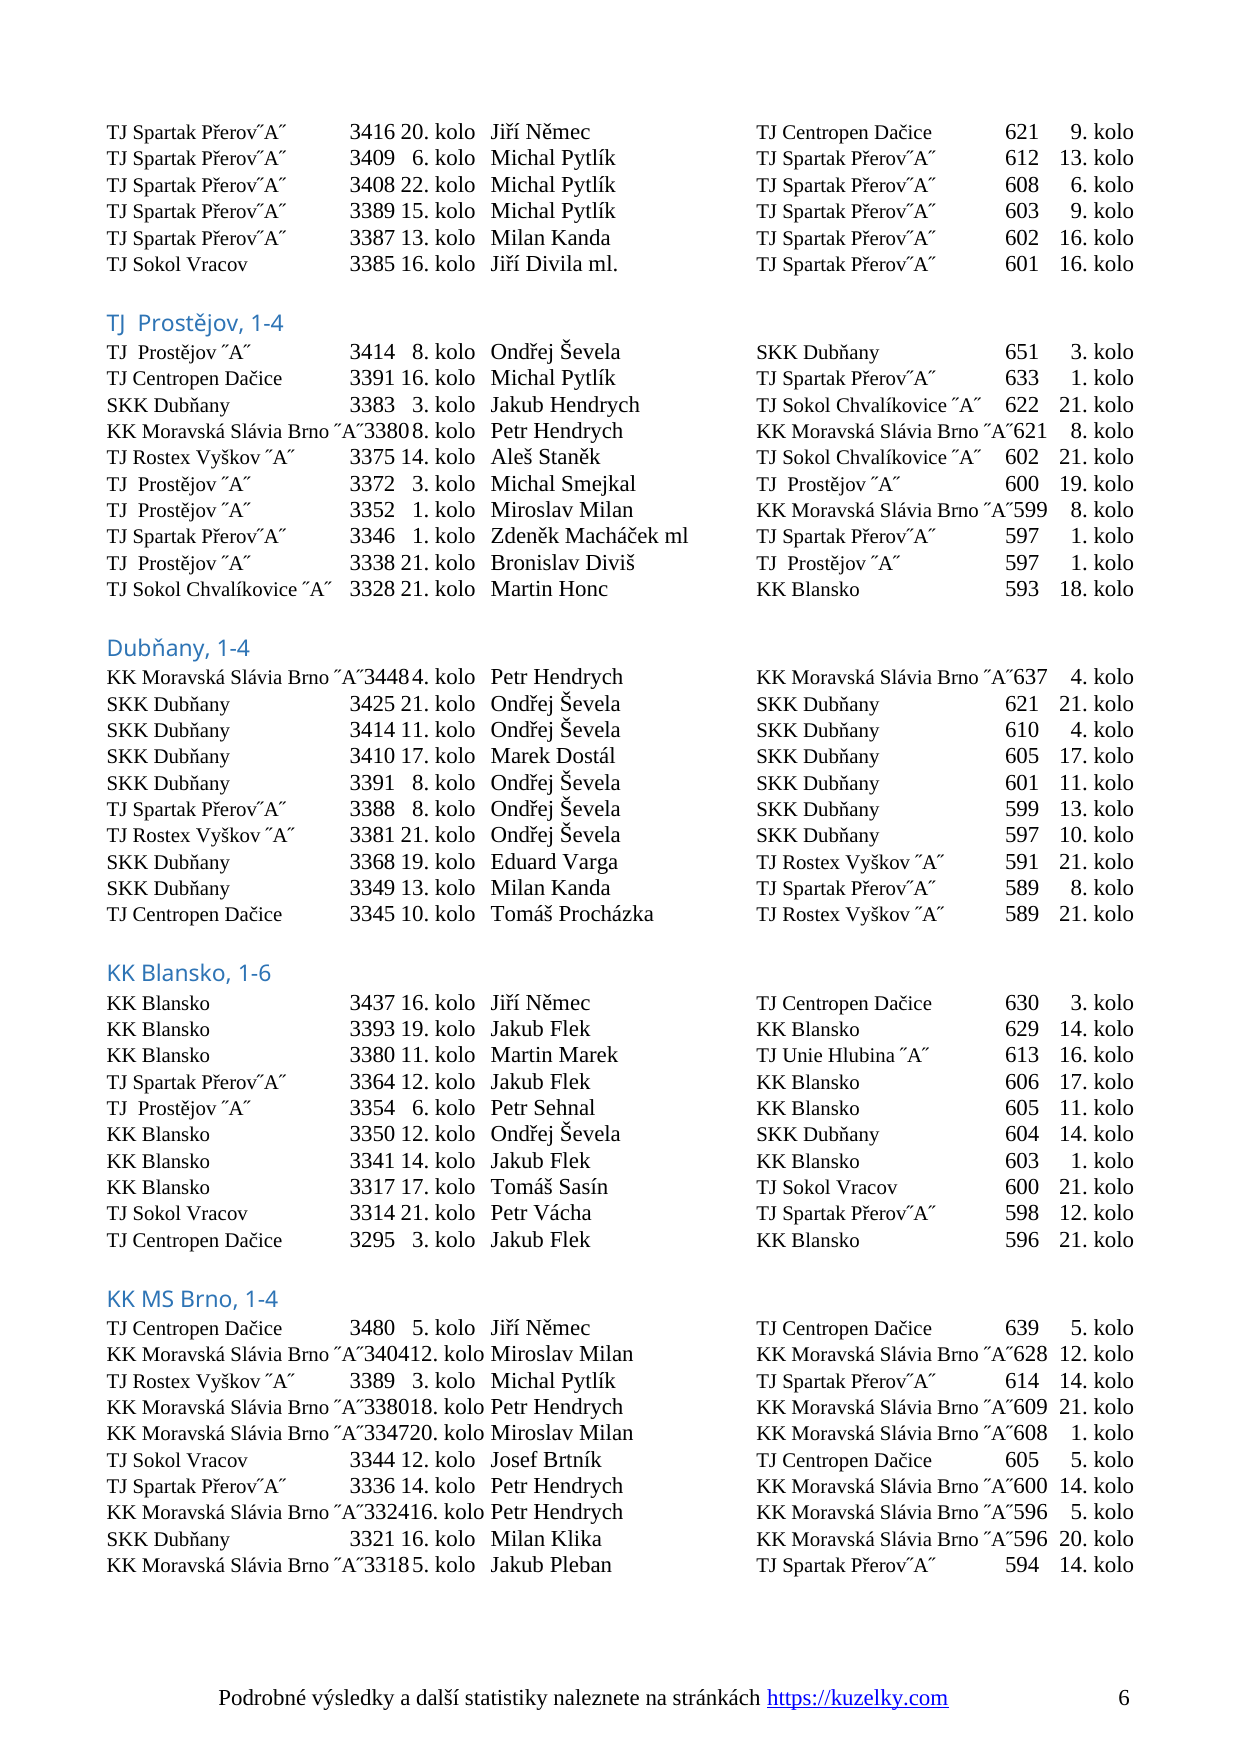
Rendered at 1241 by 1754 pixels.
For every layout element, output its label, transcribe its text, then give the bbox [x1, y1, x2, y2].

text TJ Sokol Chvalíkovice ˝A˝ 3328 21. kolo Martin Honc KK Blansko 593 18. kolo [106, 575, 1134, 602]
text TJ Spartak Přerov˝A˝ 3388 8. kolo Ondřej Ševela SKK Dubňany 599 13. kolo [106, 795, 1134, 821]
text KK Blansko 3317 17. kolo Tomáš Sasín TJ Sokol Vracov 600 21. kolo [106, 1173, 1134, 1199]
text KK Blansko 3380 11. kolo Martin Marek TJ Unie Hlubina ˝A˝ 613 16. kolo [106, 1041, 1134, 1068]
text KK Moravská Slávia Brno ˝A˝ 3448 4. kolo Petr Hendrych KK Moravská Slávia Brno ˝A˝ 637 4. kolo [106, 663, 1134, 690]
text TJ Sokol Vracov 3314 21. kolo Petr Vácha TJ Spartak Přerov˝A˝ 598 12. kolo [106, 1199, 1134, 1226]
text KK Blansko 3393 19. kolo Jakub Flek KK Blansko 629 14. kolo [106, 1015, 1134, 1041]
text KK Blansko 3341 14. kolo Jakub Flek KK Blansko 603 1. kolo [106, 1147, 1134, 1173]
text TJ Prostějov ˝A˝ 3372 3. kolo Michal Smejkal TJ Prostějov ˝A˝ 600 19. kolo [106, 470, 1134, 496]
text TJ Centropen Dačice 3480 5. kolo Jiří Němec TJ Centropen Dačice 639 5. kolo [106, 1314, 1134, 1340]
subtitle Dubňany, 1-4 [106, 632, 1134, 663]
text SKK Dubňany 3321 16. kolo Milan Klika KK Moravská Slávia Brno ˝A˝ 596 20. kolo [106, 1525, 1134, 1551]
subtitle KK MS Brno, 1-4 [106, 1283, 1134, 1314]
text TJ Rostex Vyškov ˝A˝ 3389 3. kolo Michal Pytlík TJ Spartak Přerov˝A˝ 614 14. kolo [106, 1367, 1134, 1393]
text TJ Centropen Dačice 3391 16. kolo Michal Pytlík TJ Spartak Přerov˝A˝ 633 1. kolo [106, 364, 1134, 391]
text TJ Spartak Přerov˝A˝ 3389 15. kolo Michal Pytlík TJ Spartak Přerov˝A˝ 603 9. kolo [106, 197, 1134, 223]
text TJ Spartak Přerov˝A˝ 3364 12. kolo Jakub Flek KK Blansko 606 17. kolo [106, 1068, 1134, 1094]
text TJ Spartak Přerov˝A˝ 3409 6. kolo Michal Pytlík TJ Spartak Přerov˝A˝ 612 13. kolo [106, 144, 1134, 171]
text TJ Prostějov ˝A˝ 3352 1. kolo Miroslav Milan KK Moravská Slávia Brno ˝A˝ 599 8. kolo [106, 496, 1134, 522]
text KK Moravská Slávia Brno ˝A˝ 3324 16. kolo Petr Hendrych KK Moravská Slávia Brno ˝A˝ 596 5. kolo [106, 1498, 1134, 1525]
text SKK Dubňany 3410 17. kolo Marek Dostál SKK Dubňany 605 17. kolo [106, 742, 1134, 769]
text TJ Centropen Dačice 3345 10. kolo Tomáš Procházka TJ Rostex Vyškov ˝A˝ 589 21. kolo [106, 901, 1134, 927]
text SKK Dubňany 3425 21. kolo Ondřej Ševela SKK Dubňany 621 21. kolo [106, 690, 1134, 716]
text TJ Spartak Přerov˝A˝ 3416 20. kolo Jiří Němec TJ Centropen Dačice 621 9. kolo [106, 118, 1134, 144]
text SKK Dubňany 3383 3. kolo Jakub Hendrych TJ Sokol Chvalíkovice ˝A˝ 622 21. kolo [106, 391, 1134, 417]
text TJ Rostex Vyškov ˝A˝ 3375 14. kolo Aleš Staněk TJ Sokol Chvalíkovice ˝A˝ 602 21. kolo [106, 443, 1134, 470]
text TJ Spartak Přerov˝A˝ 3336 14. kolo Petr Hendrych KK Moravská Slávia Brno ˝A˝ 600 14. kolo [106, 1472, 1134, 1498]
text KK Moravská Slávia Brno ˝A˝ 3380 18. kolo Petr Hendrych KK Moravská Slávia Brno ˝A˝ 609 21. kolo [106, 1393, 1134, 1419]
text TJ Sokol Vracov 3344 12. kolo Josef Brtník TJ Centropen Dačice 605 5. kolo [106, 1446, 1134, 1472]
text KK Moravská Slávia Brno ˝A˝ 3404 12. kolo Miroslav Milan KK Moravská Slávia Brno ˝A˝ 628 12. kolo [106, 1340, 1134, 1367]
subtitle TJ Prostějov, 1-4 [106, 307, 1134, 338]
text TJ Sokol Vracov 3385 16. kolo Jiří Divila ml. TJ Spartak Přerov˝A˝ 601 16. kolo [106, 250, 1134, 276]
text TJ Prostějov ˝A˝ 3354 6. kolo Petr Sehnal KK Blansko 605 11. kolo [106, 1094, 1134, 1120]
text TJ Spartak Přerov˝A˝ 3408 22. kolo Michal Pytlík TJ Spartak Přerov˝A˝ 608 6. kolo [106, 171, 1134, 197]
text TJ Spartak Přerov˝A˝ 3346 1. kolo Zdeněk Macháček ml TJ Spartak Přerov˝A˝ 597 1. kolo [106, 522, 1134, 549]
text TJ Prostějov ˝A˝ 3414 8. kolo Ondřej Ševela SKK Dubňany 651 3. kolo [106, 338, 1134, 364]
text SKK Dubňany 3368 19. kolo Eduard Varga TJ Rostex Vyškov ˝A˝ 591 21. kolo [106, 848, 1134, 874]
text KK Moravská Slávia Brno ˝A˝ 3380 8. kolo Petr Hendrych KK Moravská Slávia Brno ˝A˝ 621 8. kolo [106, 417, 1134, 443]
text TJ Spartak Přerov˝A˝ 3387 13. kolo Milan Kanda TJ Spartak Přerov˝A˝ 602 16. kolo [106, 223, 1134, 250]
text SKK Dubňany 3391 8. kolo Ondřej Ševela SKK Dubňany 601 11. kolo [106, 769, 1134, 795]
text KK Moravská Slávia Brno ˝A˝ 3347 20. kolo Miroslav Milan KK Moravská Slávia Brno ˝A˝ 608 1. kolo [106, 1419, 1134, 1446]
text SKK Dubňany 3349 13. kolo Milan Kanda TJ Spartak Přerov˝A˝ 589 8. kolo [106, 874, 1134, 901]
text KK Blansko 3437 16. kolo Jiří Němec TJ Centropen Dačice 630 3. kolo [106, 989, 1134, 1015]
text SKK Dubňany 3414 11. kolo Ondřej Ševela SKK Dubňany 610 4. kolo [106, 716, 1134, 742]
text TJ Centropen Dačice 3295 3. kolo Jakub Flek KK Blansko 596 21. kolo [106, 1226, 1134, 1252]
text KK Moravská Slávia Brno ˝A˝ 3318 5. kolo Jakub Pleban TJ Spartak Přerov˝A˝ 594 14. kolo [106, 1551, 1134, 1577]
text TJ Prostějov ˝A˝ 3338 21. kolo Bronislav Diviš TJ Prostějov ˝A˝ 597 1. kolo [106, 549, 1134, 575]
text TJ Rostex Vyškov ˝A˝ 3381 21. kolo Ondřej Ševela SKK Dubňany 597 10. kolo [106, 821, 1134, 848]
subtitle KK Blansko, 1-6 [106, 957, 1134, 989]
text KK Blansko 3350 12. kolo Ondřej Ševela SKK Dubňany 604 14. kolo [106, 1120, 1134, 1147]
